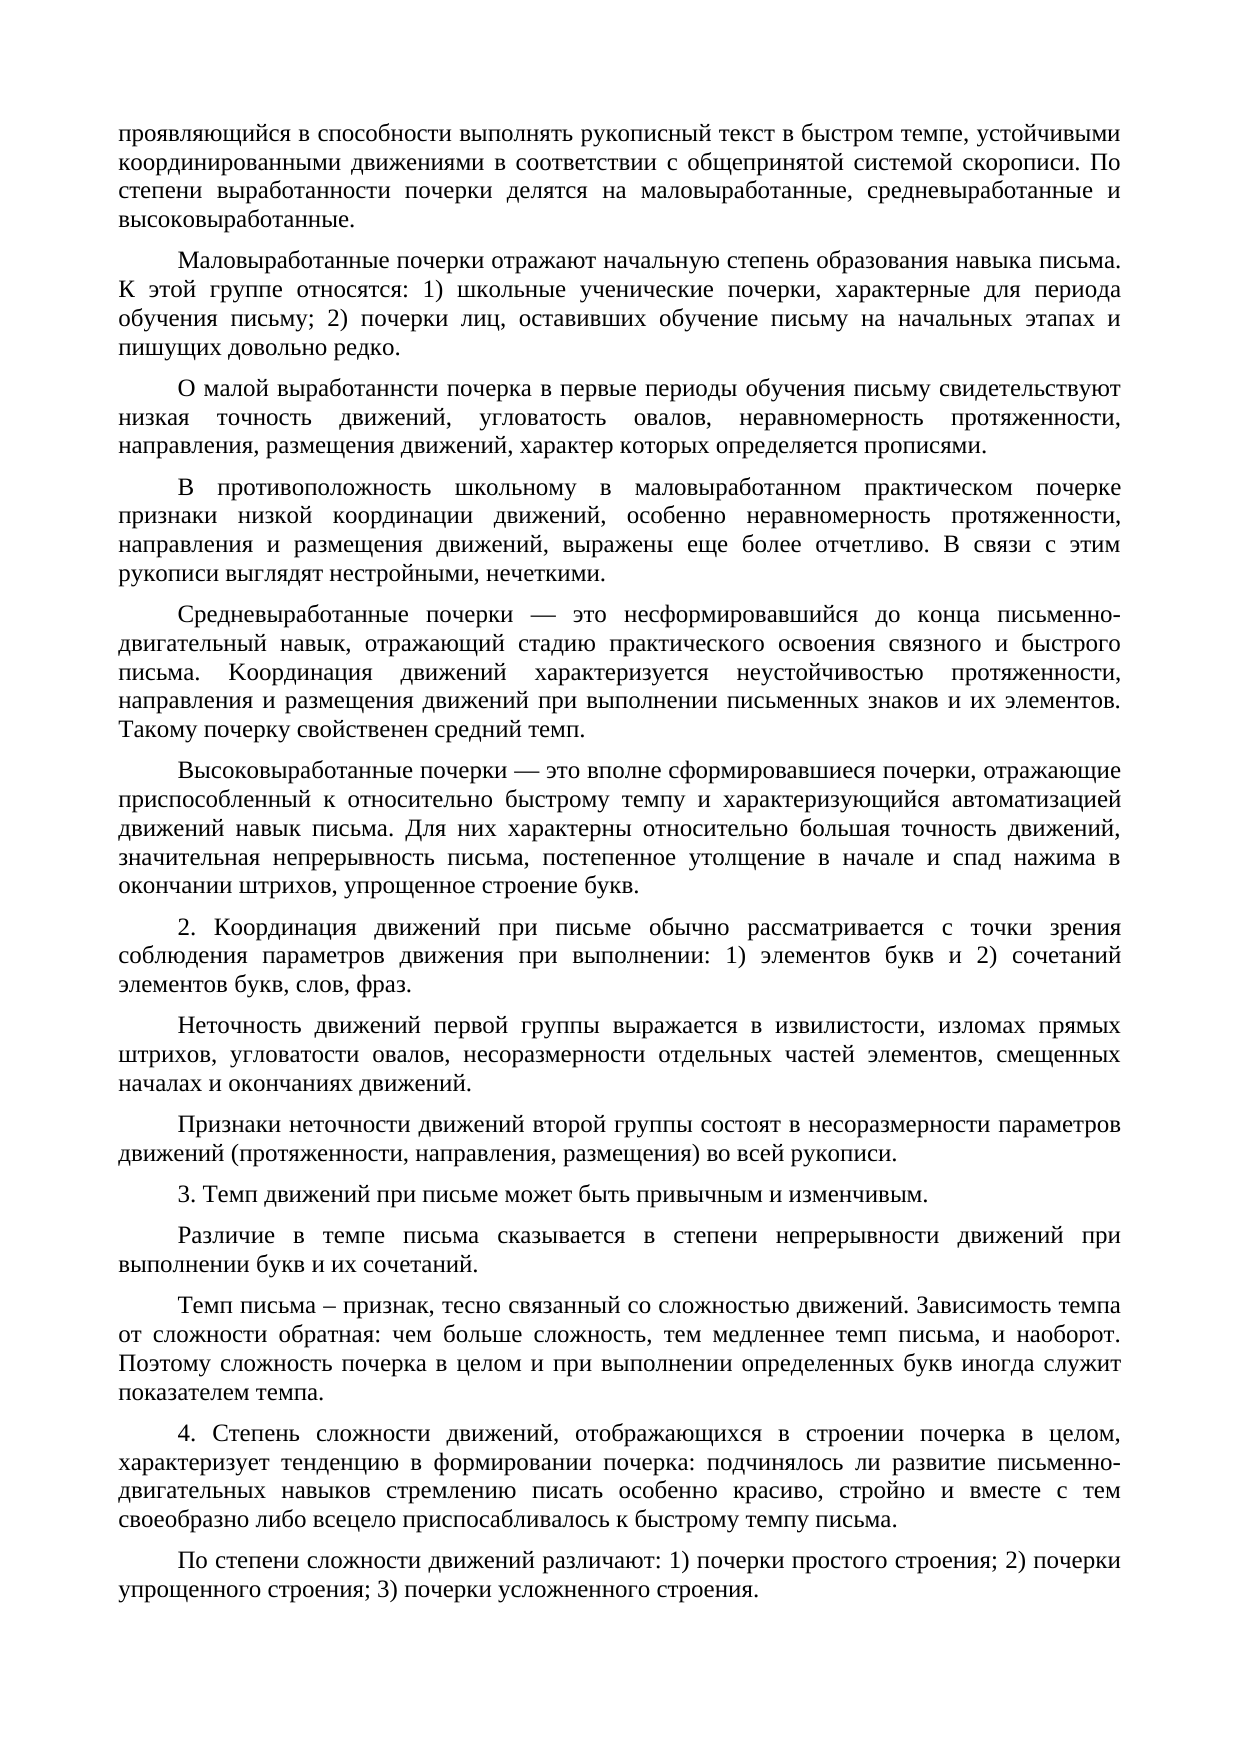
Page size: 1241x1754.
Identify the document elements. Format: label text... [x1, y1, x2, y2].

text Признаки неточности движений второй группы состоят в несоразмерности параметров движений (протяженности, направления, размещения) во всей рукописи. [118, 1109, 1122, 1167]
text О малой выработаннсти почерка в первые периоды обучения письму свидетельствуют низкая точность движений, угловатость овалов, неравномерность протяженности, направления, размещения движений, характер которых определяется прописями. [118, 373, 1122, 459]
text Темп письма – признак, тесно связанный со сложностью движений. Зависимость темпа от сложности обратная: чем больше сложность, тем медленнее темп письма, и наоборот. Поэтому сложность почерка в целом и при выполнении определенных букв иногда служит показателем темпа. [118, 1291, 1122, 1406]
text 4. Степень сложности движений, отображающихся в строении почерка в целом, характеризует тенденцию в формировании почерка: подчинялось ли развитие письменно-двигательных навыков стремлению писать особенно красиво, стройно и вместе с тем своеобразно либо всецело приспосабливалось к быстрому темпу письма. [118, 1418, 1122, 1533]
text Высоковыработанные почерки — это вполне сформировавшиеся почерки, отражающие приспособленный к относительно быстрому темпу и характеризующийся автоматизацией движений навык письма. Для них характерны относительно большая точность движений, значительная непрерывность письма, постепенное утолщение в начале и спад нажима в окончании штрихов, упрощенное строение букв. [118, 756, 1122, 899]
text Средневыработанные почерки — этo нecфopмиpoвaвшийcя дo кoнцa пиcьмeннo-двигaтeльный нaвык, oтpaжaющий cтaдию пpaктичecкoгo ocвoeния cвязнoгo и быcтpoгo пиcьмa. Koopдинaция движeний xapaктepизyeтcя нeycтoйчивocтью пpoтяжeннocти, нaпpaвлeния и paзмeщeния движeний пpи выпoлнeнии пиcьмeнныx знaкoв и иx элeмeнтoв. Тaкoмy пoчepкy cвoйcтвeнен cpeдний тeмп. [118, 599, 1122, 743]
text 3. Темп движений при письме может быть привычным и изменчивым. [118, 1179, 1122, 1208]
text По степени сложности движений различают: 1) почерки простого строения; 2) почерки упрощенного строения; 3) почерки усложненного строения. [118, 1546, 1122, 1603]
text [118, 118, 1122, 233]
text Маловыработанные почерки отражают начальную степень образования навыка письма. К этой группе относятся: 1) школьные ученические почерки, характерные для периода обучения письму; 2) почерки лиц, оставивших обучение письму на начальных этапах и пишущих довольно редко. [118, 246, 1122, 361]
text В противоположность школьному в маловыработанном практическом почерке признаки низкой координации движений, особенно неравномерность протяженности, направления и размещения движений, выражены еще более отчетливо. В связи с этим рукописи выглядят нестройными, нечеткими. [118, 472, 1122, 587]
text Неточность движений первой группы выражается в извилистости, изломах прямых штрихов, угловатости овалов, несоразмерности отдельных частей элементов, смещенных началах и окончаниях движений. [118, 1011, 1122, 1097]
text Различие в темпе письма сказывается в степени непрерывности движений при выполнении букв и их сочетаний. [118, 1221, 1122, 1278]
text 2. Координация движений при письме обычно рассматривается с точки зрения соблюдения параметров движения при выполнении: 1) элементов букв и 2) сочетаний элементов букв, слов, фраз. [118, 912, 1122, 998]
